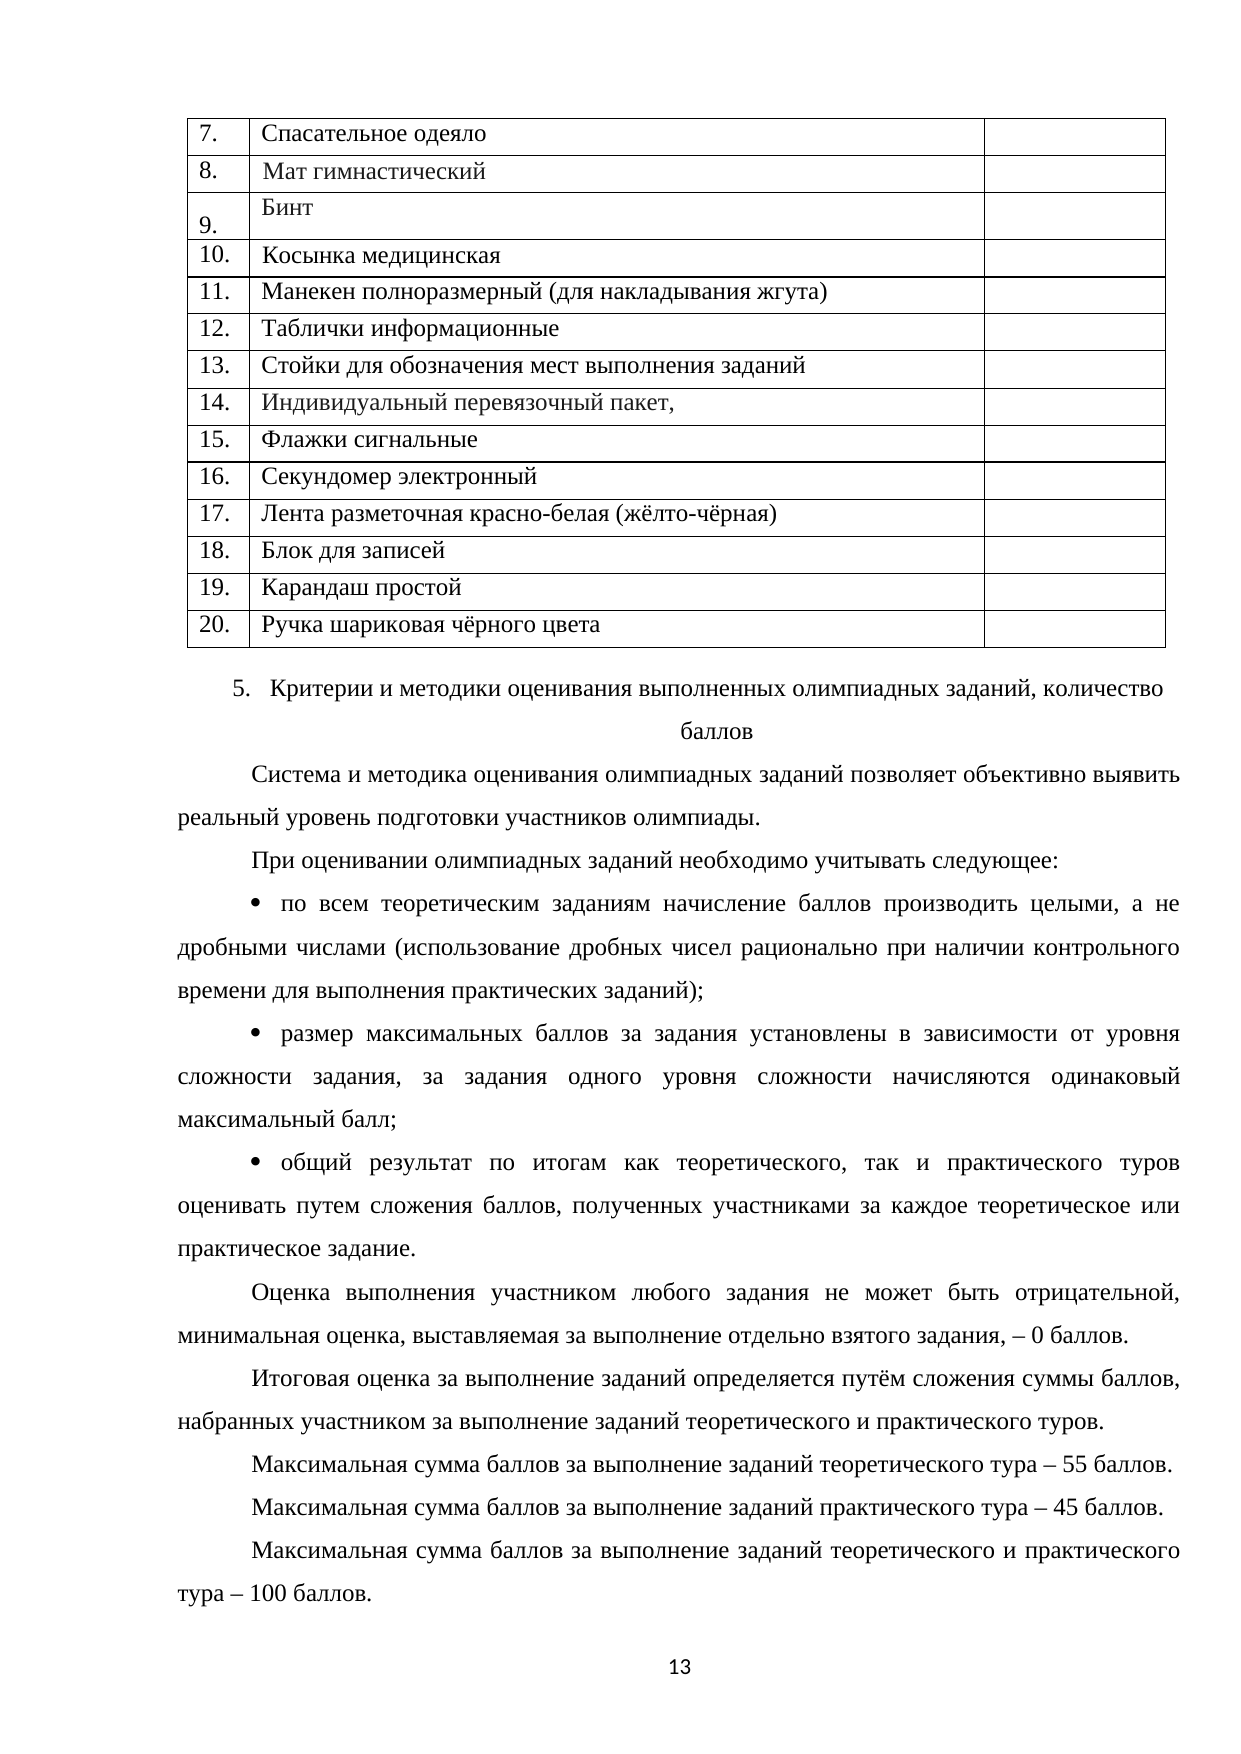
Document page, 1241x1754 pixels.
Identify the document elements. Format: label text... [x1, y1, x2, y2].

table_cell Лента разметочная красно-белая (жёлто-чёрная) [250, 500, 984, 536]
table_cell Стойки для обозначения мест выполнения заданий [250, 351, 984, 387]
table_cell 19. [188, 574, 249, 610]
table_cell [985, 500, 1165, 536]
table_cell [985, 156, 1165, 192]
table_cell 11. [188, 278, 249, 313]
table_cell 7. [188, 119, 249, 155]
table_cell Карандаш простой [250, 574, 984, 610]
table_cell [985, 611, 1165, 647]
table_cell 9. [188, 193, 249, 239]
table_cell 16. [188, 463, 249, 498]
text Максимальная сумма баллов за выполнение заданий теоретического и практического тура – 100 баллов. [177, 1535, 1181, 1607]
table_cell Индивидуальный перевязочный пакет, [250, 389, 984, 424]
text Максимальная сумма баллов за выполнение заданий практического тура – 45 баллов. [177, 1492, 1181, 1521]
list по всем теоретическим заданиям начисление баллов производить целыми, а не дробными числами (использование дробных чисел рационально при наличии контрольного времени для выполнения практических заданий); [177, 888, 1181, 1003]
list размер максимальных баллов за задания установлены в зависимости от уровня сложности задания, за задания одного уровня сложности начисляются одинаковый максимальный балл; [177, 1018, 1181, 1133]
table_cell 12. [188, 314, 249, 350]
table_cell [985, 119, 1165, 155]
table_cell [985, 537, 1165, 573]
table_cell [985, 574, 1165, 610]
table_cell 17. [188, 500, 249, 536]
subtitle Критерии и методики оценивания выполненных олимпиадных заданий, количество баллов [215, 673, 1181, 745]
list общий результат по итогам как теоретического, так и практического туров оценивать путем сложения баллов, полученных участниками за каждое теоретическое или практическое задание. [177, 1147, 1181, 1262]
table_cell Таблички информационные [250, 314, 984, 350]
table_cell 20. [188, 611, 249, 647]
table_cell [985, 463, 1165, 498]
text Максимальная сумма баллов за выполнение заданий теоретического тура – 55 баллов. [177, 1449, 1181, 1478]
table_cell [985, 389, 1165, 424]
table_cell [985, 193, 1165, 239]
table_cell 13. [188, 351, 249, 387]
table_cell 14. [188, 389, 249, 424]
table_cell Секундомер электронный [250, 463, 984, 498]
table_cell 18. [188, 537, 249, 573]
table_cell [985, 426, 1165, 461]
text Система и методика оценивания олимпиадных заданий позволяет объективно выявить реальный уровень подготовки участников олимпиады. [177, 759, 1181, 831]
table_cell [985, 351, 1165, 387]
table_cell 10. [188, 240, 249, 276]
text Оценка выполнения участником любого задания не может быть отрицательной, минимальная оценка, выставляемая за выполнение отдельно взятого задания, – 0 баллов. [177, 1277, 1181, 1348]
table_cell 15. [188, 426, 249, 461]
table_cell Флажки сигнальные [250, 426, 984, 461]
table_cell Ручка шариковая чёрного цвета [250, 611, 984, 647]
table_cell [985, 314, 1165, 350]
table_cell Блок для записей [250, 537, 984, 573]
table_cell [985, 278, 1165, 313]
table_cell Косынка медицинская [250, 240, 984, 276]
table_cell 8. [188, 156, 249, 192]
text Итоговая оценка за выполнение заданий определяется путём сложения суммы баллов, набранных участником за выполнение заданий теоретического и практического туров. [177, 1363, 1181, 1435]
table_cell [985, 240, 1165, 276]
table_cell Мат гимнастический [250, 156, 984, 192]
text При оценивании олимпиадных заданий необходимо учитывать следующее: [177, 845, 1181, 874]
table_cell Бинт [250, 193, 984, 239]
table_cell Спасательное одеяло [250, 119, 984, 155]
table_cell Манекен полноразмерный (для накладывания жгута) [250, 278, 984, 313]
